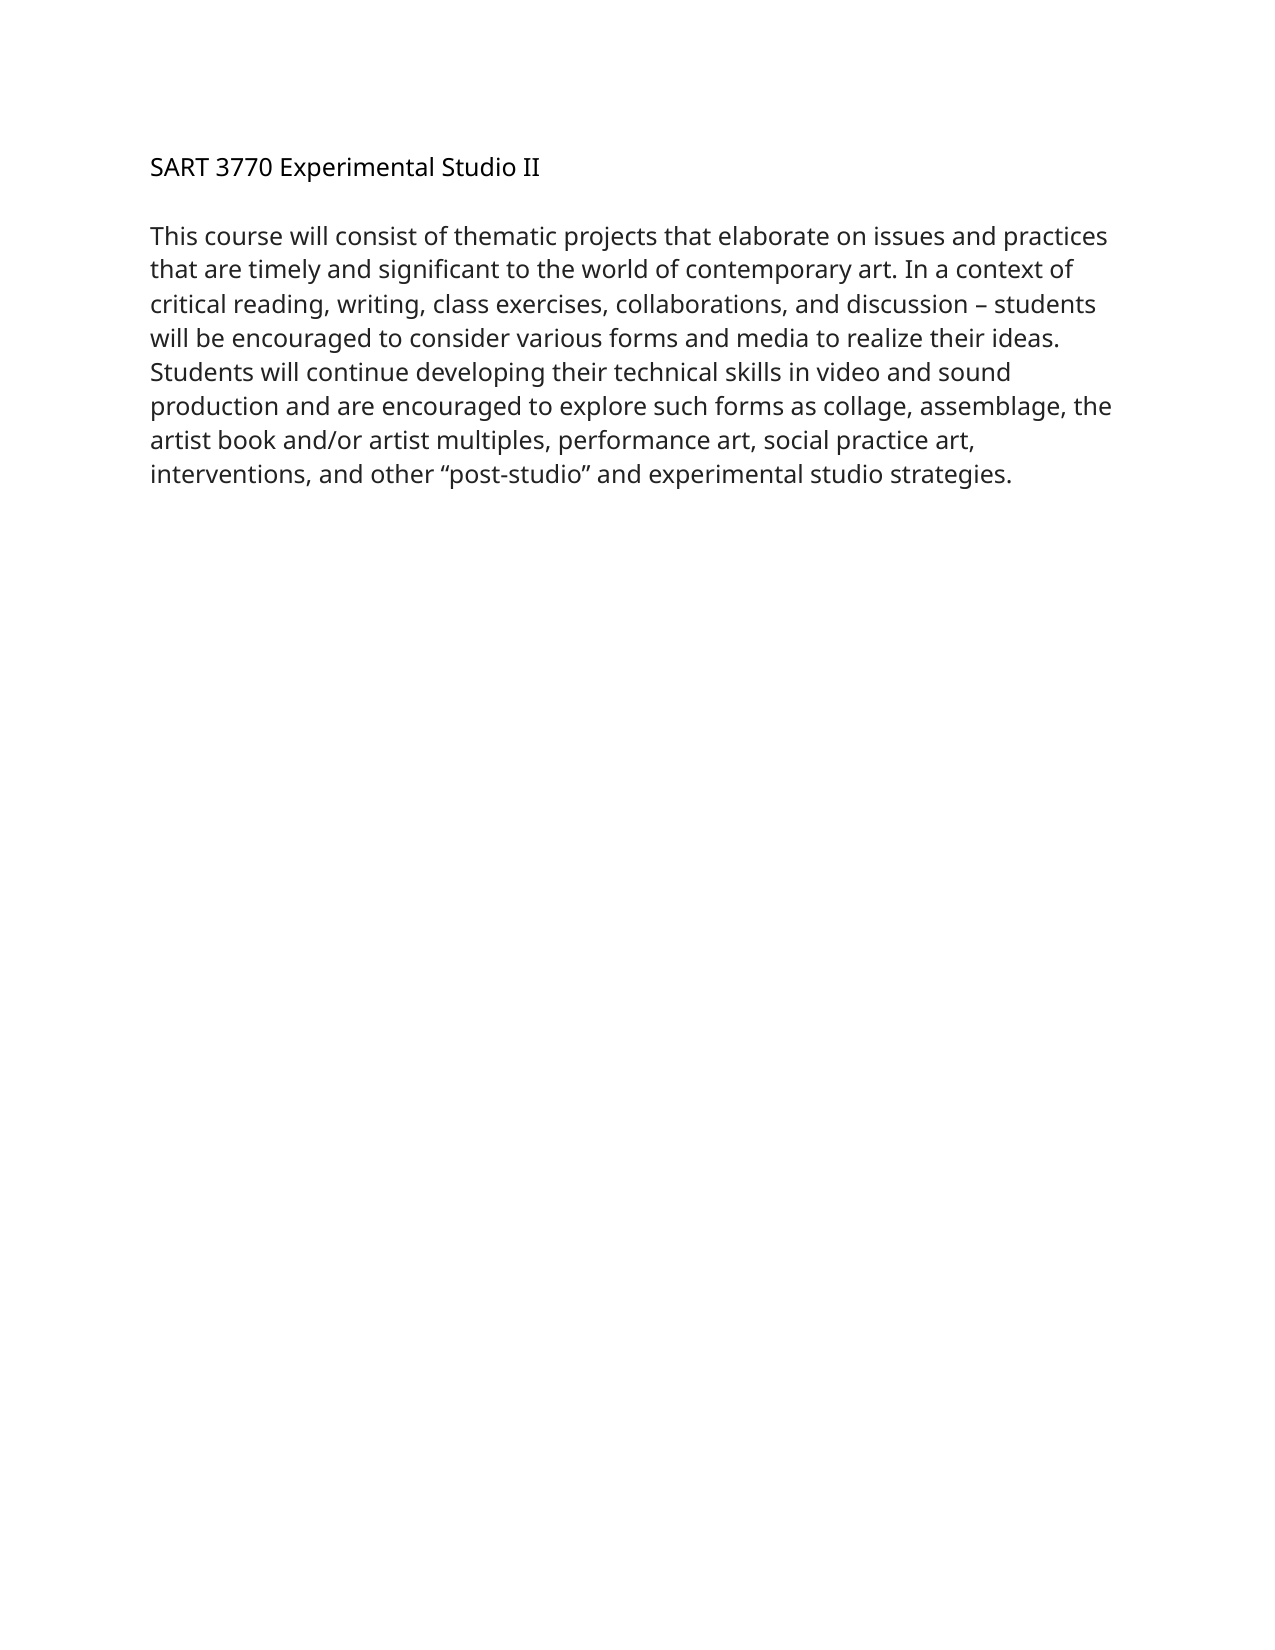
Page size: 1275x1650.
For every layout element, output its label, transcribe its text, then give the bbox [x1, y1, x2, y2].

text Students will continue developing their technical skills in video and sound production and are encouraged to explore such forms as collage, assemblage, the artist book and/or artist multiples, performance art, social practice art, interventions, and other “post-studio” and experimental studio strategies. [150, 354, 1125, 491]
text SART 3770 Experimental Studio II [150, 150, 1125, 184]
